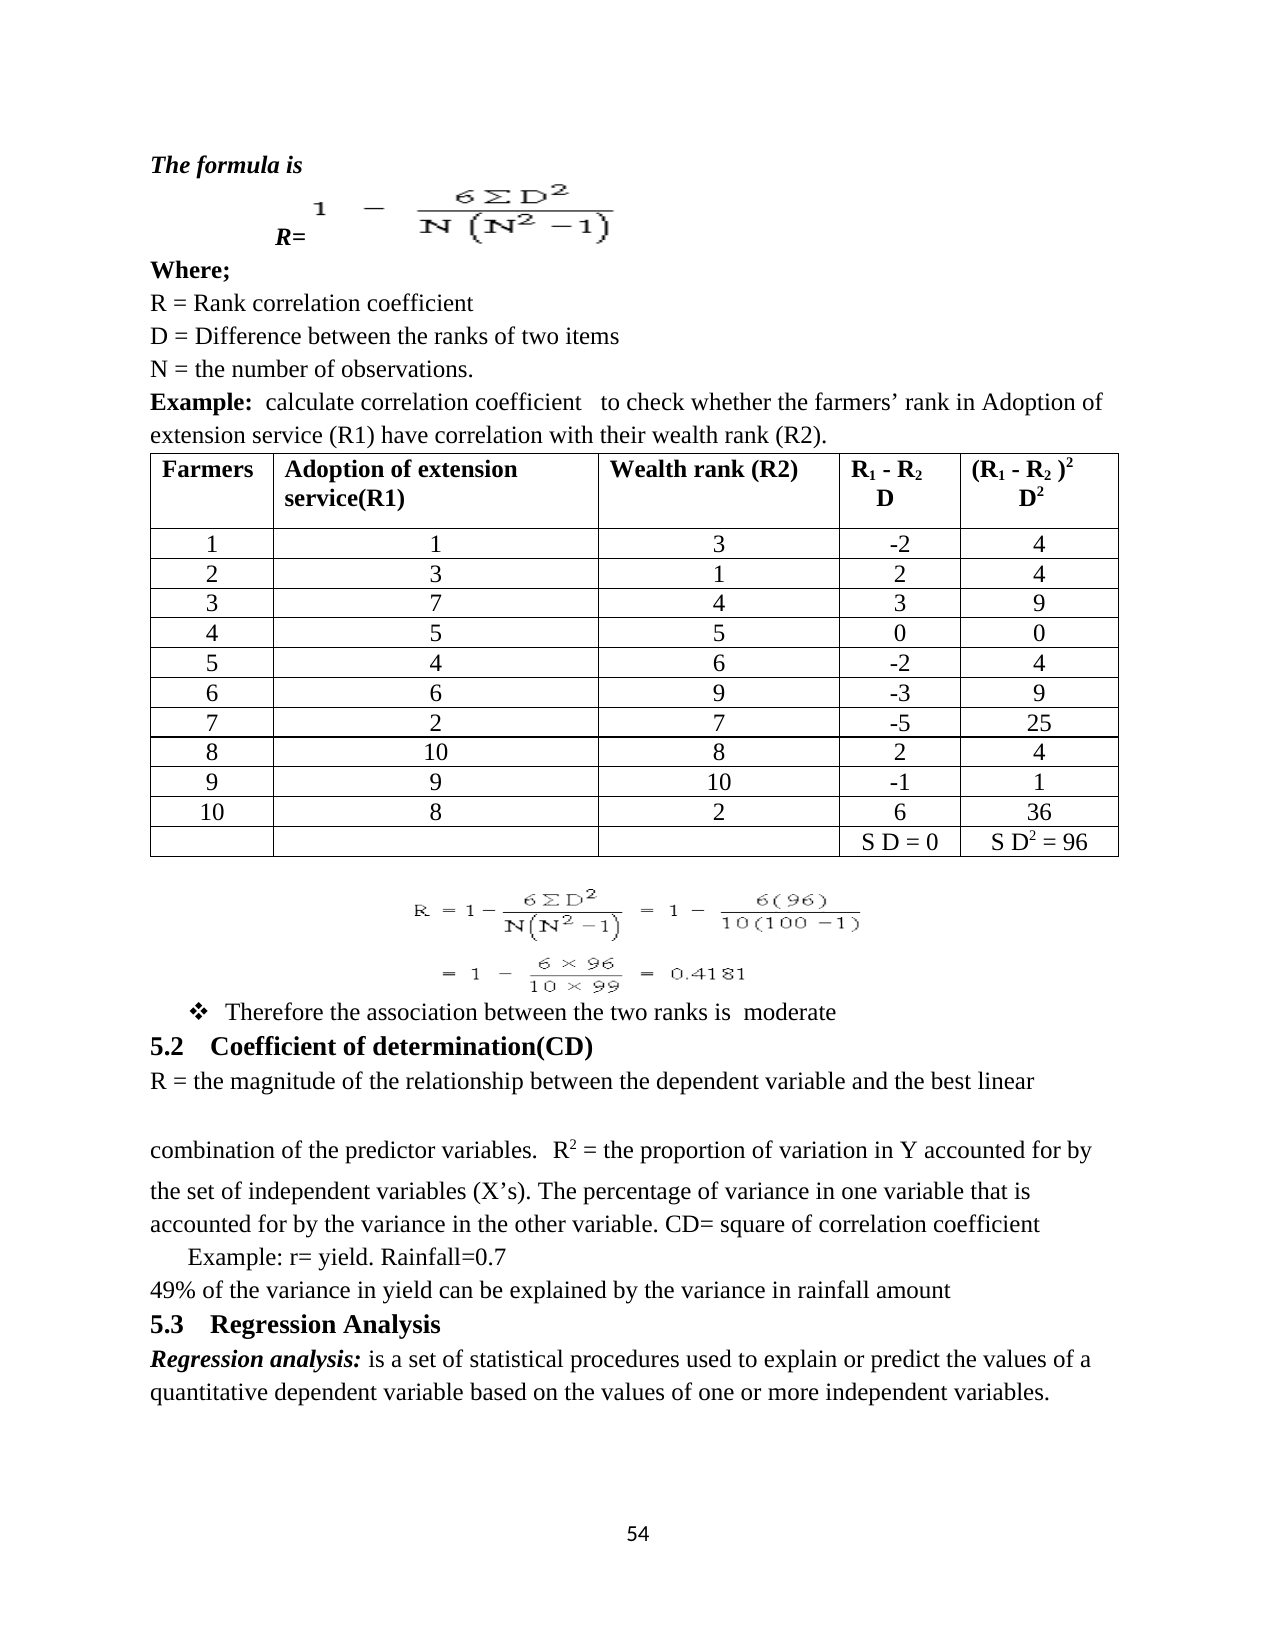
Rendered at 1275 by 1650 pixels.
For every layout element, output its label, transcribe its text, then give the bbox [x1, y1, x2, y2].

table_cell 4 [151, 618, 273, 647]
text D = Difference between the ranks of two items [150, 321, 1125, 350]
table_cell 3 [840, 589, 960, 617]
table_cell -5 [840, 708, 960, 736]
table_cell 2 [151, 559, 273, 587]
table_cell 4 [961, 529, 1118, 558]
table_cell -2 [840, 529, 960, 558]
table_cell -1 [840, 767, 960, 796]
table_cell 3 [599, 529, 839, 558]
table_cell 3 [151, 589, 273, 617]
text Example: calculate correlation coefficient to check whether the farmers’ rank in Adoption of extension service (R1) have correlation with their wealth rank (R2). [150, 387, 1125, 449]
subtitle Coefficient of determination(CD) [150, 1030, 1125, 1061]
table_cell 7 [274, 589, 598, 617]
table_cell 2 [599, 797, 839, 826]
table_cell 10 [274, 738, 598, 766]
table_cell 5 [274, 618, 598, 647]
table_cell 9 [274, 767, 598, 796]
text R = the magnitude of the relationship between the dependent variable and the best linear combination of the predictor variables. R2 = the proportion of variation in Y accounted for by the set of independent variables (X’s). The percentage of variance in one variable that is accounted for by the variance in the other variable. CD= square of correlation coefficient [150, 1066, 1125, 1238]
table_cell 10 [599, 767, 839, 796]
text Where; [150, 255, 1125, 284]
table_cell 1 [151, 529, 273, 558]
table_header R1 - R2 D [840, 454, 960, 528]
table_cell 2 [840, 738, 960, 766]
table_cell 0 [840, 618, 960, 647]
table_cell -2 [840, 648, 960, 677]
table_cell 6 [151, 678, 273, 707]
table_cell 7 [151, 708, 273, 736]
table_cell 6 [274, 678, 598, 707]
table_cell 5 [151, 648, 273, 677]
table_cell [274, 827, 598, 856]
table_cell 9 [961, 589, 1118, 617]
table_cell 8 [151, 738, 273, 766]
list Therefore the association between the two ranks is moderate [187, 997, 1125, 1026]
table_cell 7 [599, 708, 839, 736]
table_cell 1 [961, 767, 1118, 796]
text Example: r= yield. Rainfall=0.7 [187, 1242, 1125, 1271]
picture [312, 183, 617, 246]
table_cell [599, 827, 839, 856]
table_cell S D = 0 [840, 827, 960, 856]
table_cell 6 [599, 648, 839, 677]
table_cell 0 [961, 618, 1118, 647]
picture [414, 889, 861, 993]
text R = Rank correlation coefficient [150, 288, 1125, 317]
table_cell 4 [274, 648, 598, 677]
table_cell 8 [599, 738, 839, 766]
table_cell 1 [599, 559, 839, 587]
text 49% of the variance in yield can be explained by the variance in rainfall amount [150, 1275, 1125, 1304]
table_cell 10 [151, 797, 273, 826]
table_cell 2 [840, 559, 960, 587]
table_cell 4 [961, 559, 1118, 587]
subtitle Regression Analysis [150, 1308, 1125, 1339]
table_cell S D2 = 96 [961, 827, 1118, 856]
text The formula is [150, 150, 1125, 179]
table_cell [151, 827, 273, 856]
table_cell 1 [274, 529, 598, 558]
table_header (R1 - R2 )2 D2 [961, 454, 1118, 528]
table_cell 3 [274, 559, 598, 587]
table_cell 4 [599, 589, 839, 617]
table_header Farmers [151, 454, 273, 528]
table_cell 8 [274, 797, 598, 826]
table_header Wealth rank (R2) [599, 454, 839, 528]
table_header Adoption of extension service(R1) [274, 454, 598, 528]
table_cell 36 [961, 797, 1118, 826]
table_cell 9 [961, 678, 1118, 707]
text Regression analysis: is a set of statistical procedures used to explain or predict the values of a quantitative dependent variable based on the values of one or more independent variables. [150, 1344, 1125, 1405]
table_cell 9 [151, 767, 273, 796]
table_cell 2 [274, 708, 598, 736]
text N = the number of observations. [150, 354, 1125, 383]
table_cell -3 [840, 678, 960, 707]
table_cell 9 [599, 678, 839, 707]
table_cell 25 [961, 708, 1118, 736]
table_cell 4 [961, 738, 1118, 766]
table_cell 6 [840, 797, 960, 826]
table_cell 4 [961, 648, 1118, 677]
table_cell 5 [599, 618, 839, 647]
